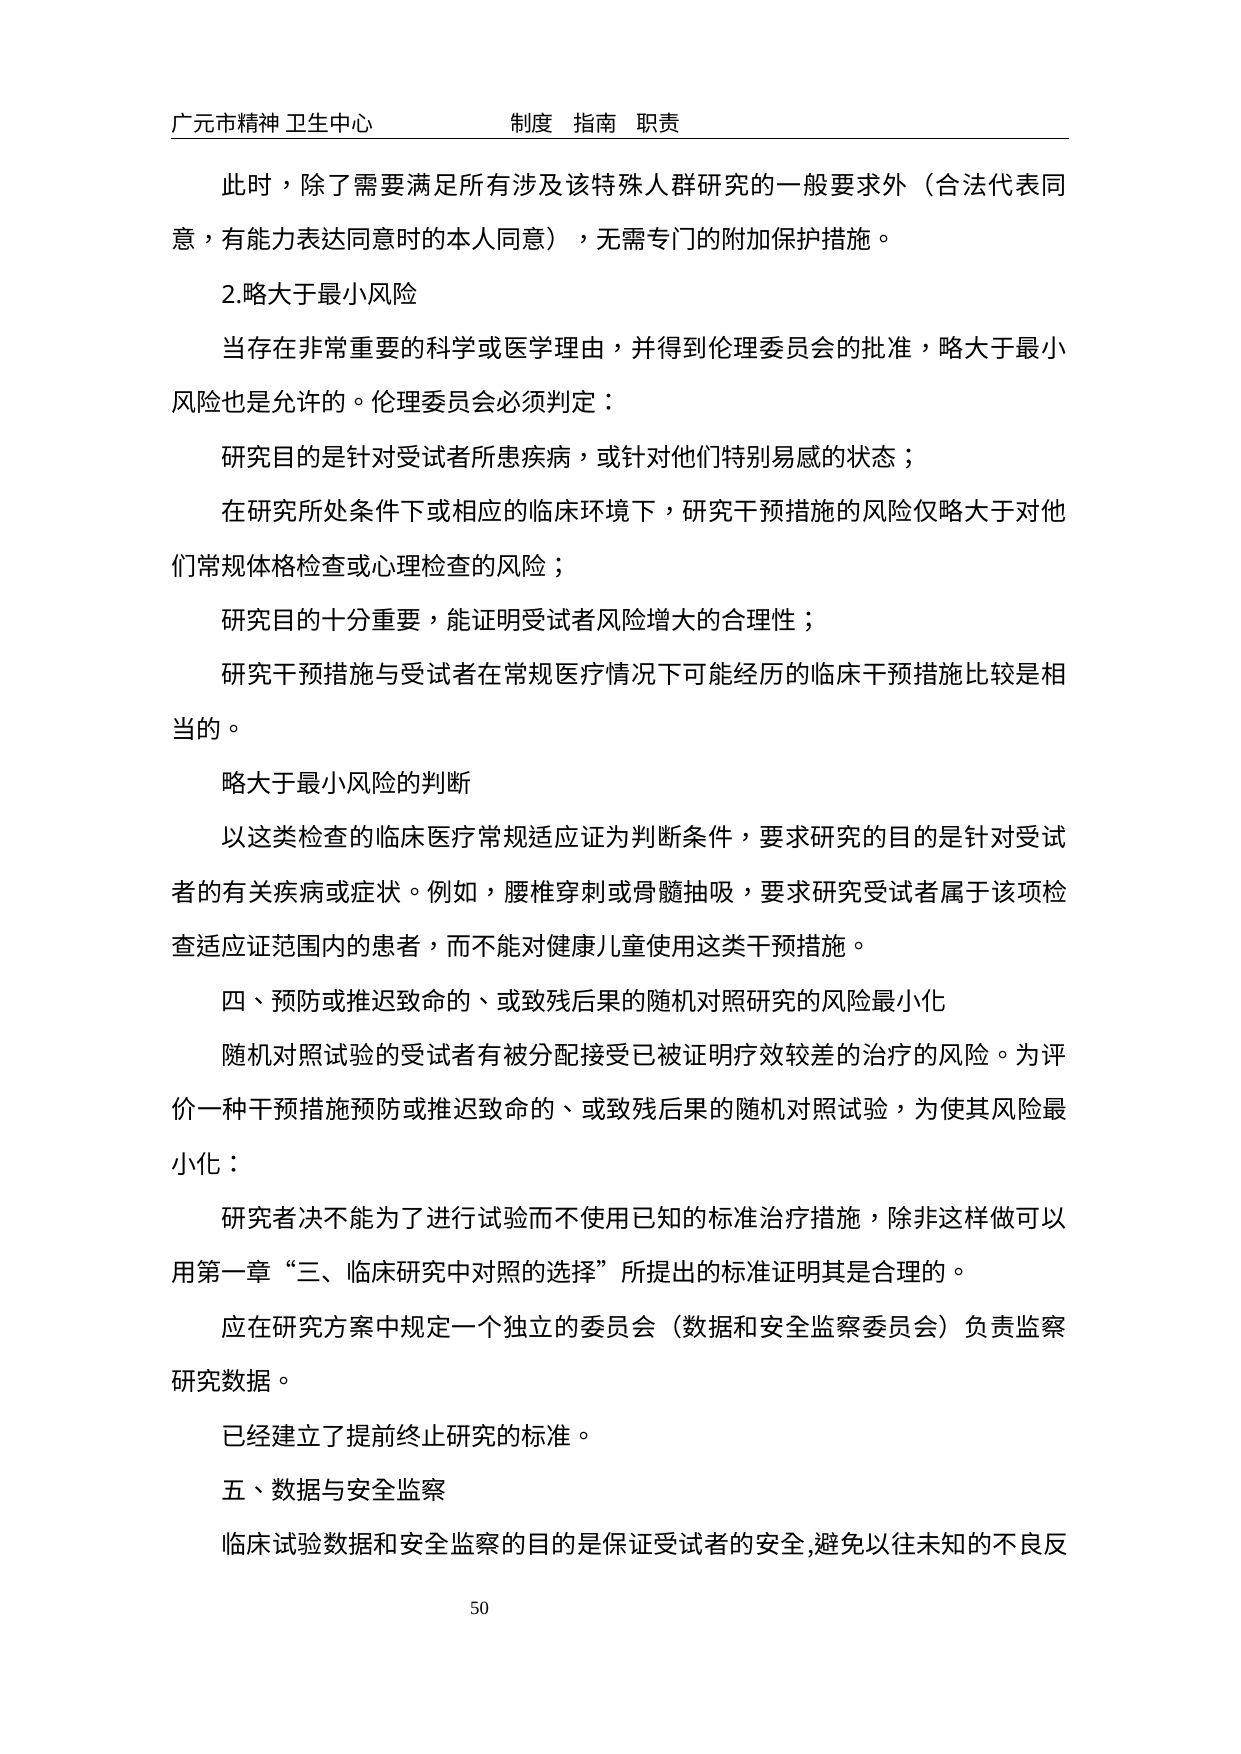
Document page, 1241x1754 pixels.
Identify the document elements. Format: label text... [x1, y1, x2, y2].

list 略大于最小风险的判断 [171, 763, 1069, 800]
text 在研究所处条件下或相应的临床环境下，研究干预措施的风险仅略大于对他们常规体格检查或心理检查的风险； [171, 492, 1069, 582]
list 当存在非常重要的科学或医学理由，并得到伦理委员会的批准，略大于最小风险也是允许的。伦理委员会必须判定： [171, 328, 1069, 419]
list 2.略大于最小风险 [171, 274, 1069, 310]
list 研究目的是针对受试者所患疾病，或针对他们特别易感的状态； [171, 437, 1069, 473]
text 五、数据与安全监察 [171, 1470, 1069, 1507]
list 已经建立了提前终止研究的标准。 [171, 1416, 1069, 1452]
text 研究干预措施与受试者在常规医疗情况下可能经历的临床干预措施比较是相当的。 [171, 655, 1069, 745]
text 四、预防或推迟致命的、或致残后果的随机对照研究的风险最小化 [171, 981, 1069, 1017]
list 此时，除了需要满足所有涉及该特殊人群研究的一般要求外（合法代表同意，有能力表达同意时的本人同意），无需专门的附加保护措施。 [171, 165, 1069, 256]
list 应在研究方案中规定一个独立的委员会（数据和安全监察委员会）负责监察研究数据。 [171, 1307, 1069, 1398]
text 研究者决不能为了进行试验而不使用已知的标准治疗措施，除非这样做可以用第一章“三、临床研究中对照的选择”所提出的标准证明其是合理的。 [171, 1198, 1069, 1289]
list 以这类检查的临床医疗常规适应证为判断条件，要求研究的目的是针对受试者的有关疾病或症状。例如，腰椎穿刺或骨髓抽吸，要求研究受试者属于该项检查适应证范围内的患者，而不能对健康儿童使用这类干预措施。 [171, 818, 1069, 963]
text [171, 1525, 1069, 1561]
text 随机对照试验的受试者有被分配接受已被证明疗效较差的治疗的风险。为评价一种干预措施预防或推迟致命的、或致残后果的随机对照试验，为使其风险最小化： [171, 1035, 1069, 1180]
text 研究目的十分重要，能证明受试者风险增大的合理性； [171, 600, 1069, 637]
